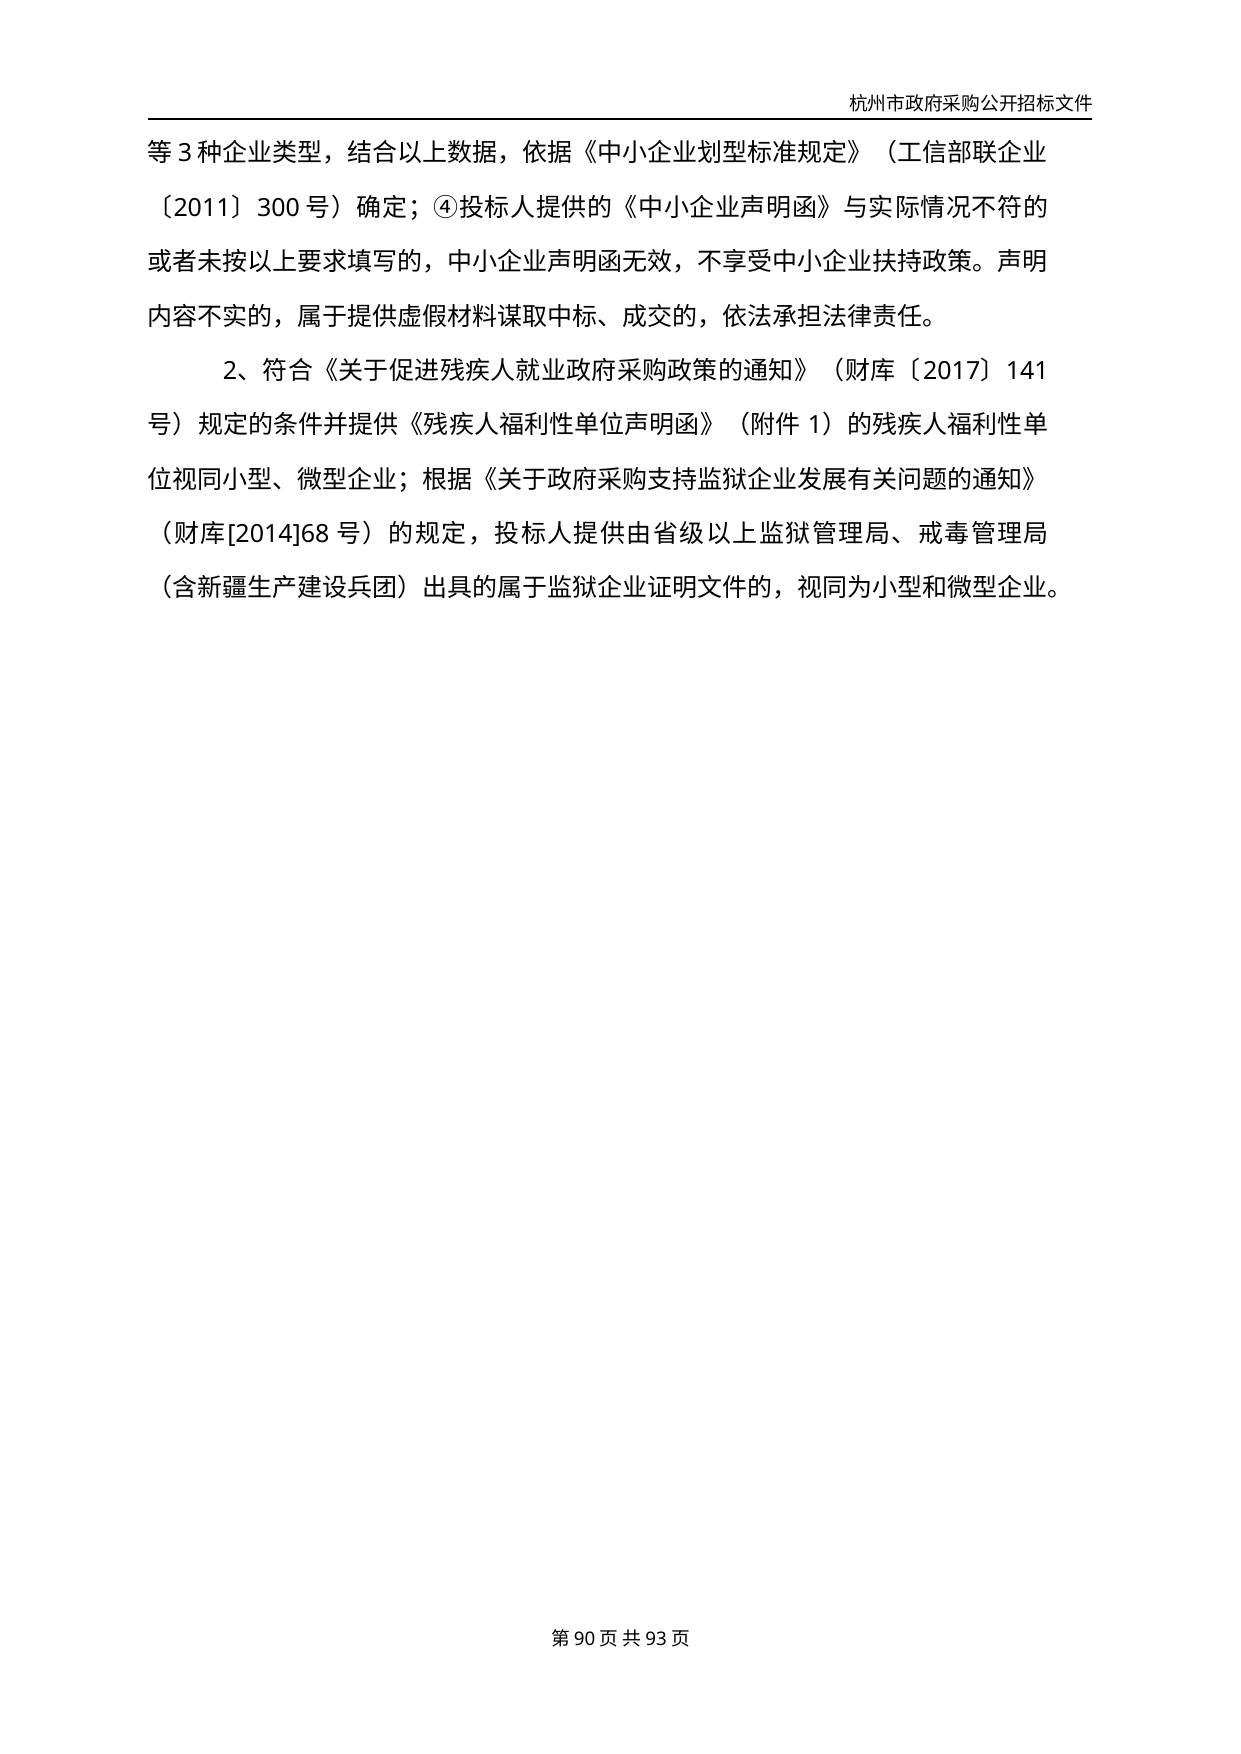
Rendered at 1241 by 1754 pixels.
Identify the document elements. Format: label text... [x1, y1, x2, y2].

text 2、符合《关于促进残疾人就业政府采购政策的通知》（财库〔2017〕141号）规定的条件并提供《残疾人福利性单位声明函》（附件1）的残疾人福利性单位视同小型、微型企业；根据《关于政府采购支持监狱企业发展有关问题的通知》（财库[2014]68号）的规定，投标人提供由省级以上监狱管理局、戒毒管理局（含新疆生产建设兵团）出具的属于监狱企业证明文件的，视同为小型和微型企业。 [148, 350, 1049, 604]
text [148, 133, 1049, 332]
